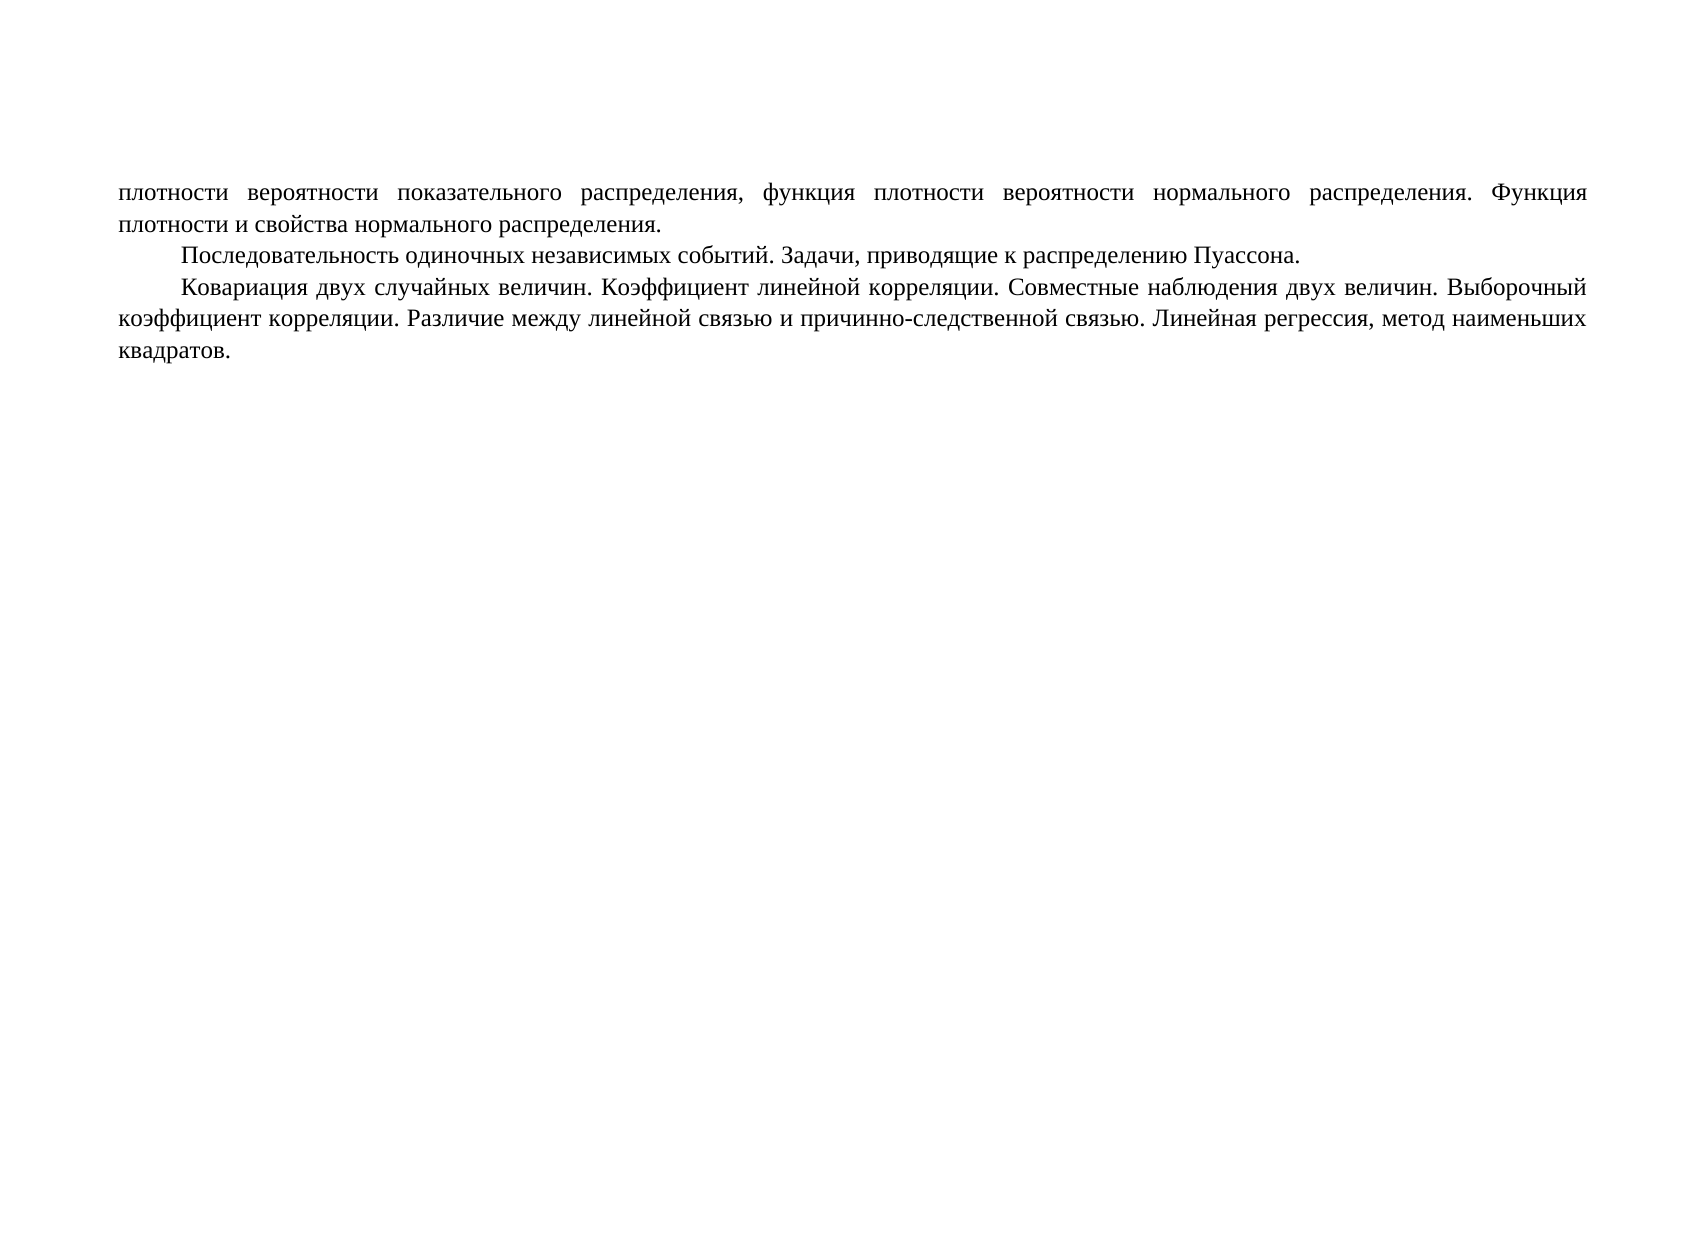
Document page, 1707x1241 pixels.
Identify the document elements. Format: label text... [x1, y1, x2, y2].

text Ковариация двух случайных величин. Коэффициент линейной корреляции. Совместные наблюдения двух величин. Выборочный коэффициент корреляции. Различие между линейной связью и причинно-следственной связью. Линейная регрессия, метод наименьших квадратов. [118, 272, 1588, 364]
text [118, 177, 1588, 237]
text Последовательность одиночных независимых событий. Задачи, приводящие к распределению Пуассона. [118, 240, 1588, 269]
